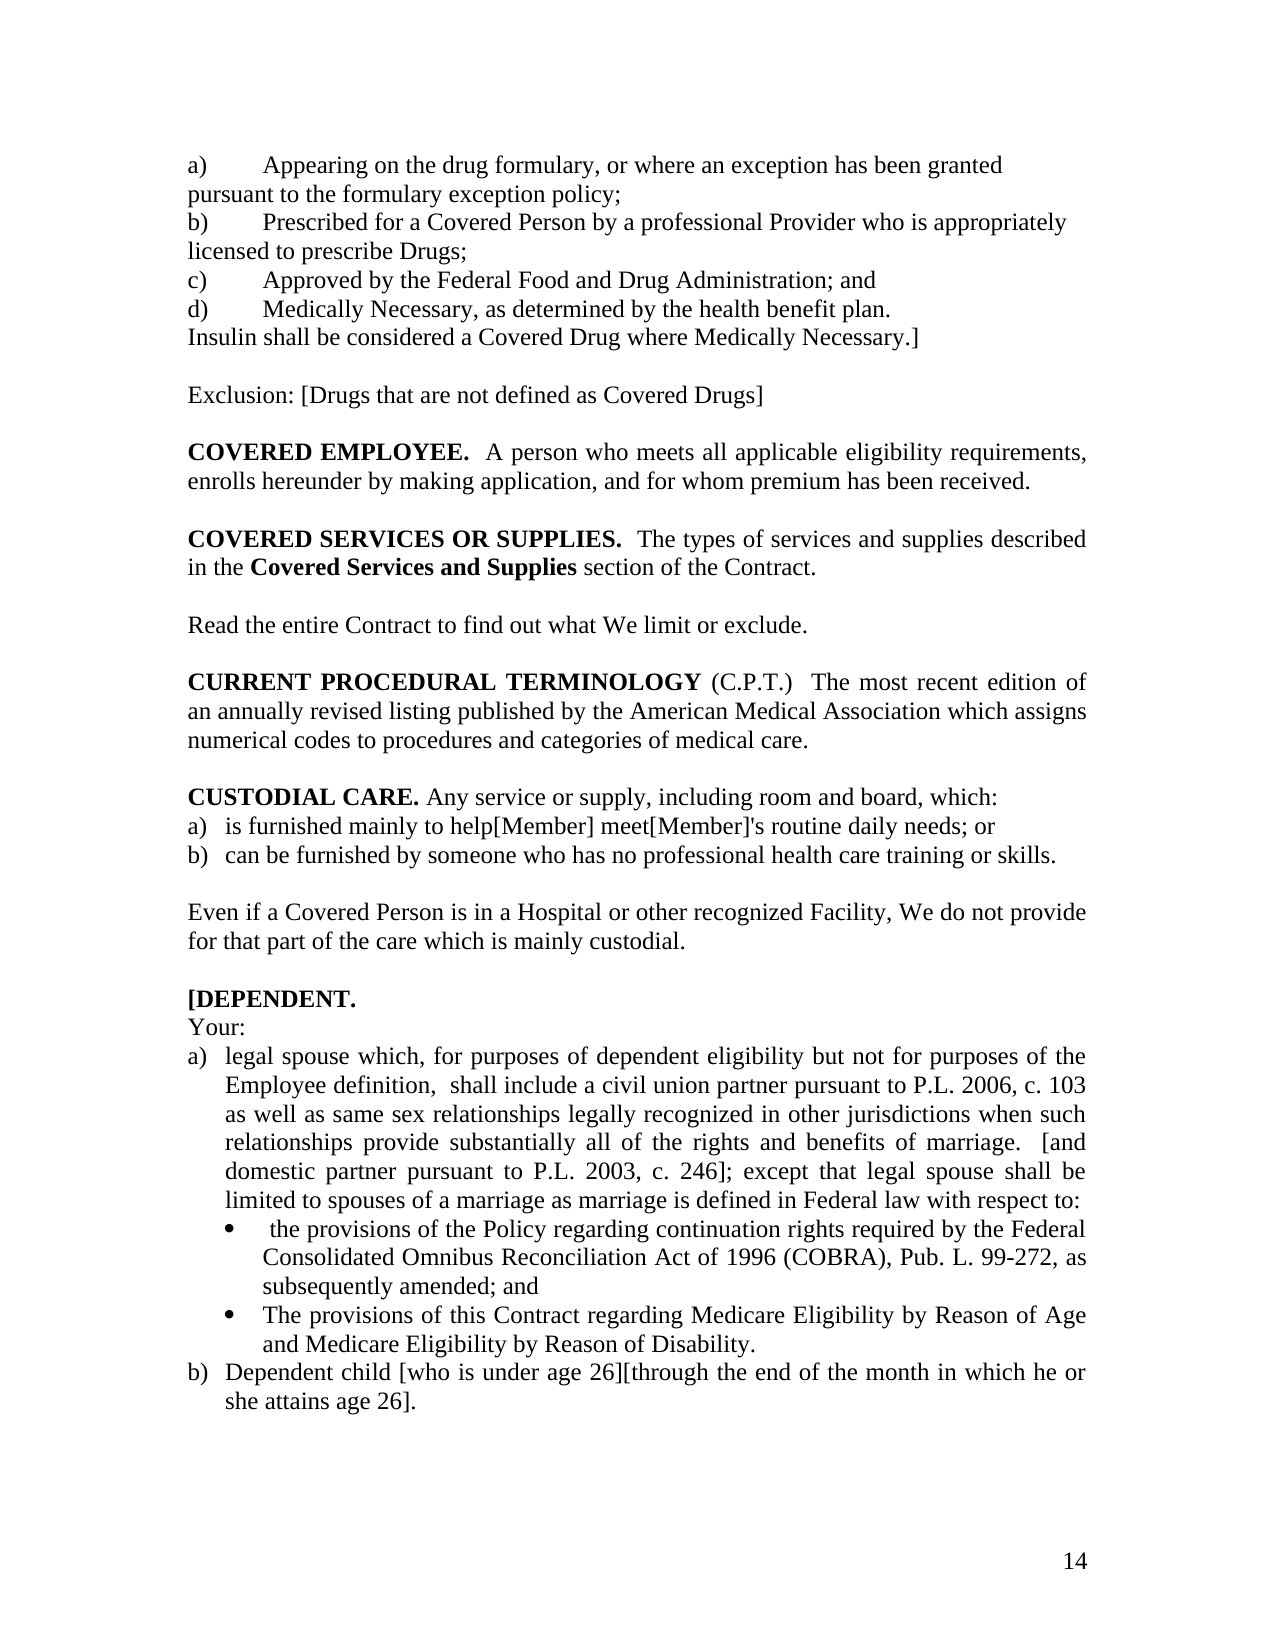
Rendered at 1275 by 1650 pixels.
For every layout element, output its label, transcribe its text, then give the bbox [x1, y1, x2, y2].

list Dependent child [who is under age 26][through the end of the month in which he or she attains age 26]. [187, 1357, 1087, 1415]
text COVERED EMPLOYEE. A person who meets all applicable eligibility requirements, enrolls hereunder by making application, and for whom premium has been received. [187, 437, 1087, 495]
text c) Approved by the Federal Food and Drug Administration; and [187, 265, 1087, 294]
list can be furnished by someone who has no professional health care training or skills. [187, 840, 1087, 869]
text Exclusion: [Drugs that are not defined as Covered Drugs] [187, 380, 1087, 409]
text COVERED SERVICES OR SUPPLIES. The types of services and supplies described in the Covered Services and Supplies section of the Contract. [187, 524, 1087, 581]
list the provisions of the Policy regarding continuation rights required by the Federal Consolidated Omnibus Reconciliation Act of 1996 (COBRA), Pub. L. 99-272, as subsequently amended; and [225, 1214, 1087, 1300]
text Your: [187, 1012, 1087, 1041]
text CUSTODIAL CARE. Any service or supply, including room and board, which: [187, 782, 1087, 811]
text a) Appearing on the drug formulary, or where an exception has been granted pursuant to the formulary exception policy; [187, 150, 1087, 207]
list is furnished mainly to help[Member] meet[Member]'s routine daily needs; or [187, 811, 1087, 840]
text CURRENT PROCEDURAL TERMINOLOGY (C.P.T.) The most recent edition of an annually revised listing published by the American Medical Association which assigns numerical codes to procedures and categories of medical care. [187, 667, 1087, 754]
list legal spouse which, for purposes of dependent eligibility but not for purposes of the Employee definition, shall include a civil union partner pursuant to P.L. 2006, c. 103 as well as same sex relationships legally recognized in other jurisdictions when such relationships provide substantially all of the rights and benefits of marriage. [and domestic partner pursuant to P.L. 2003, c. 246]; except that legal spouse shall be limited to spouses of a marriage as marriage is defined in Federal law with respect to: [187, 1041, 1087, 1214]
text Read the entire Contract to find out what We limit or exclude. [187, 610, 1087, 639]
text d) Medically Necessary, as determined by the health benefit plan. [187, 294, 1087, 322]
text Insulin shall be considered a Covered Drug where Medically Necessary.] [187, 322, 1087, 351]
text [DEPENDENT. [187, 984, 1087, 1012]
text b) Prescribed for a Covered Person by a professional Provider who is appropriately licensed to prescribe Drugs; [187, 207, 1087, 265]
text Even if a Covered Person is in a Hospital or other recognized Facility, We do not provide for that part of the care which is mainly custodial. [187, 897, 1087, 955]
list The provisions of this Contract regarding Medicare Eligibility by Reason of Age and Medicare Eligibility by Reason of Disability. [225, 1300, 1087, 1357]
